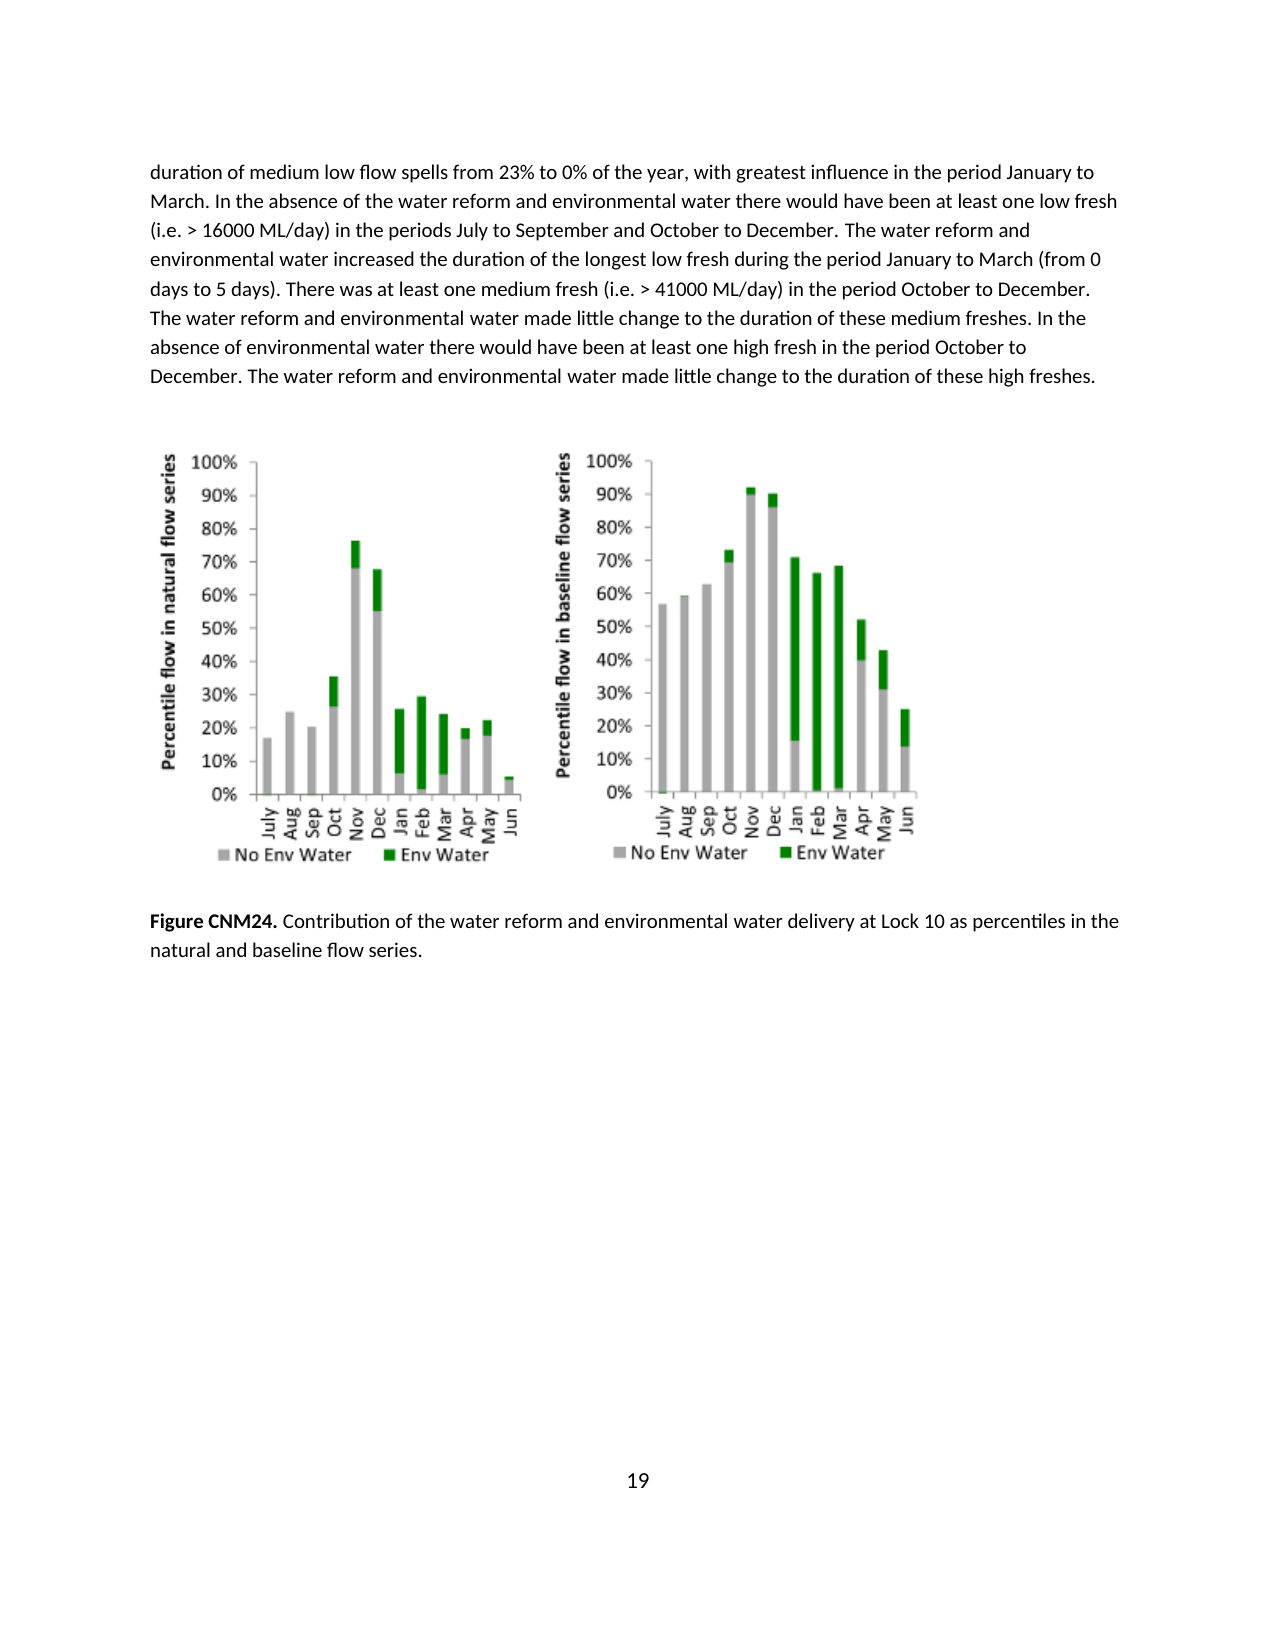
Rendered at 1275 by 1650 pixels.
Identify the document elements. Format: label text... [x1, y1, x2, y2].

picture [150, 413, 940, 883]
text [150, 159, 1125, 389]
text Figure CNM24. Contribution of the water reform and environmental water delivery at Lock 10 as percentiles in the natural and baseline flow series. [150, 908, 1125, 962]
